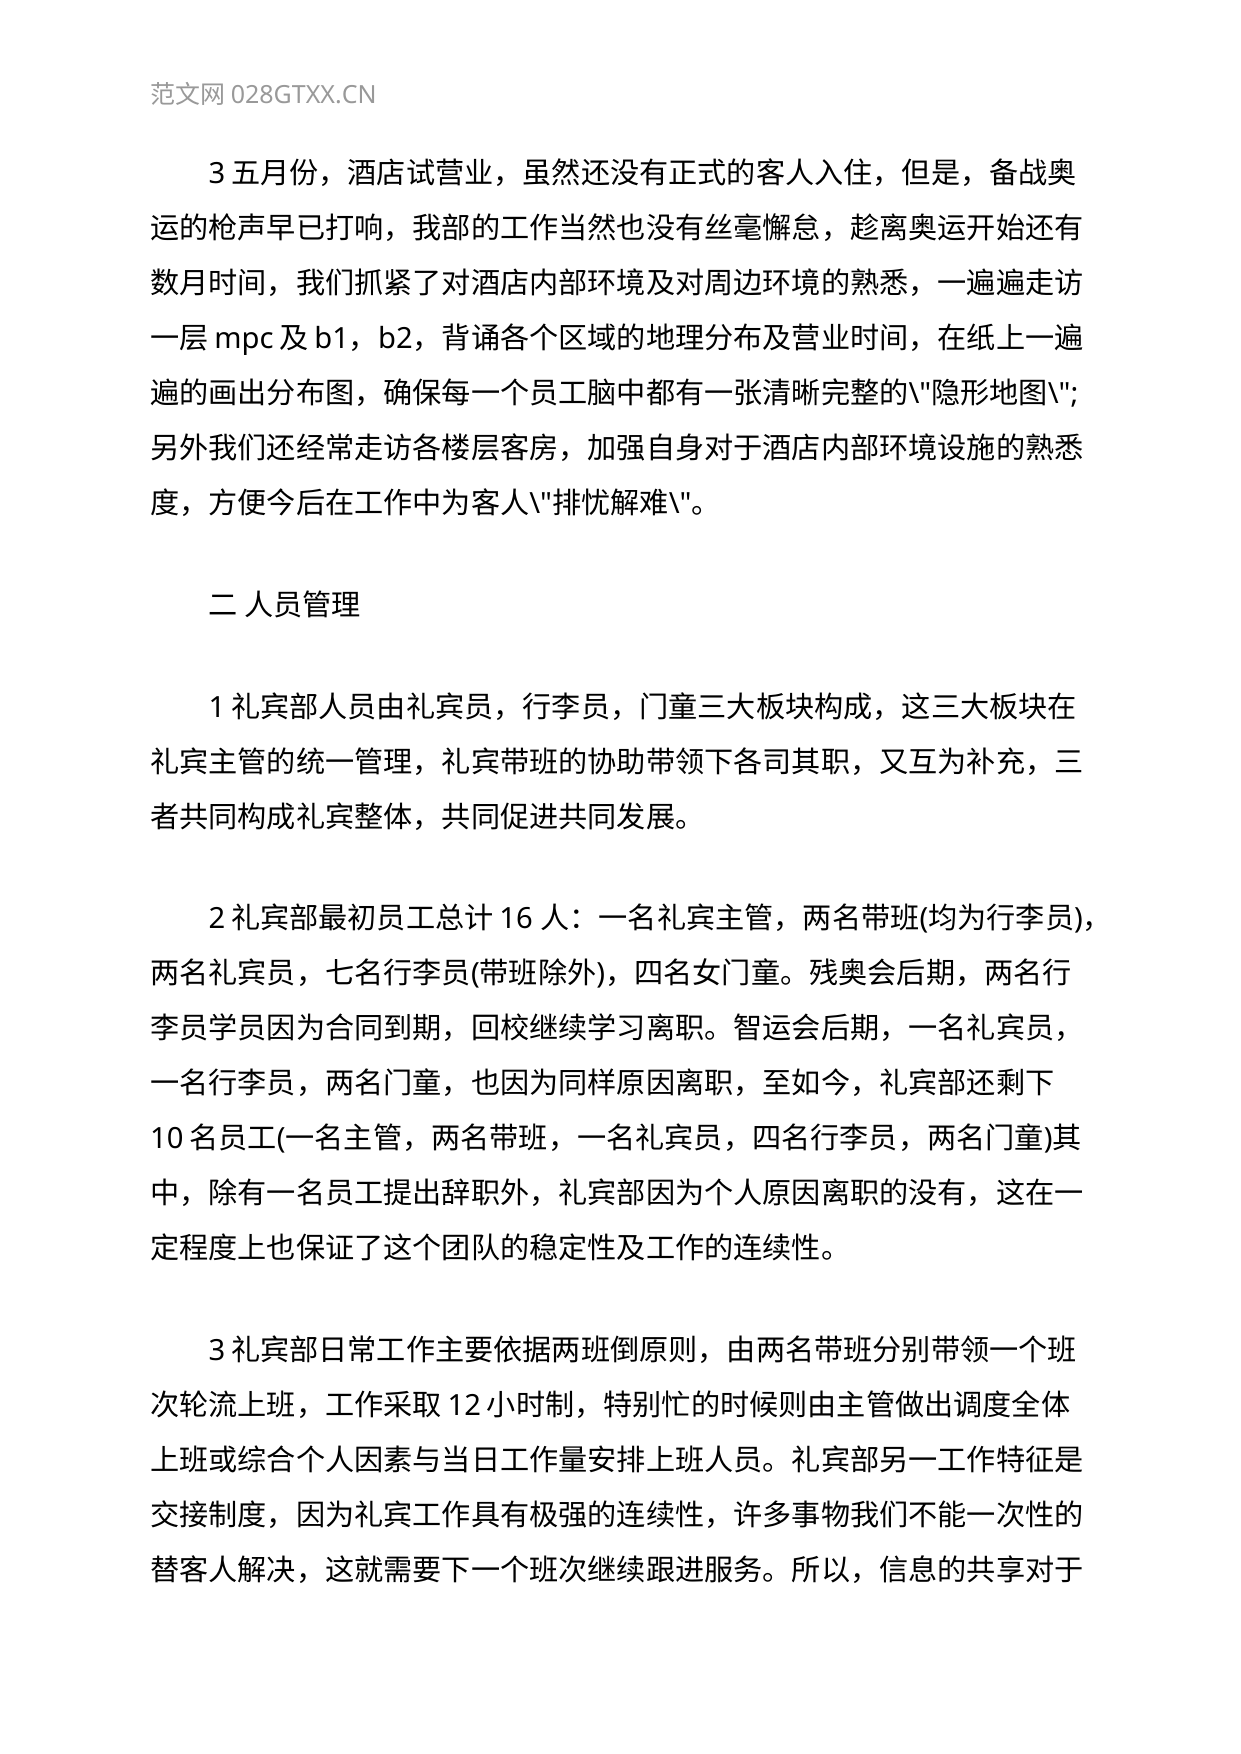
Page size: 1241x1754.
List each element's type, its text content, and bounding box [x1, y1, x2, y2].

text 3五月份，酒店试营业，虽然还没有正式的客人入住，但是，备战奥运的枪声早已打响，我部的工作当然也没有丝毫懈怠，趁离奥运开始还有数月时间，我们抓紧了对酒店内部环境及对周边环境的熟悉，一遍遍走访一层mpc及b1，b2，背诵各个区域的地理分布及营业时间，在纸上一遍遍的画出分布图，确保每一个员工脑中都有一张清晰完整的\"隐形地图\";另外我们还经常走访各楼层客房，加强自身对于酒店内部环境设施的熟悉度，方便今后在工作中为客人\"排忧解难\"。 [150, 150, 1090, 522]
text 二 人员管理 [150, 582, 1090, 624]
text 2礼宾部最初员工总计16 人：一名礼宾主管，两名带班(均为行李员)，两名礼宾员，七名行李员(带班除外)，四名女门童。残奥会后期，两名行李员学员因为合同到期，回校继续学习离职。智运会后期，一名礼宾员，一名行李员，两名门童，也因为同样原因离职，至如今，礼宾部还剩下10名员工(一名主管，两名带班，一名礼宾员，四名行李员，两名门童)其中，除有一名员工提出辞职外，礼宾部因为个人原因离职的没有，这在一定程度上也保证了这个团队的稳定性及工作的连续性。 [150, 895, 1090, 1267]
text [150, 1327, 1090, 1589]
text 1礼宾部人员由礼宾员，行李员，门童三大板块构成，这三大板块在礼宾主管的统一管理，礼宾带班的协助带领下各司其职，又互为补充，三者共同构成礼宾整体，共同促进共同发展。 [150, 683, 1090, 836]
